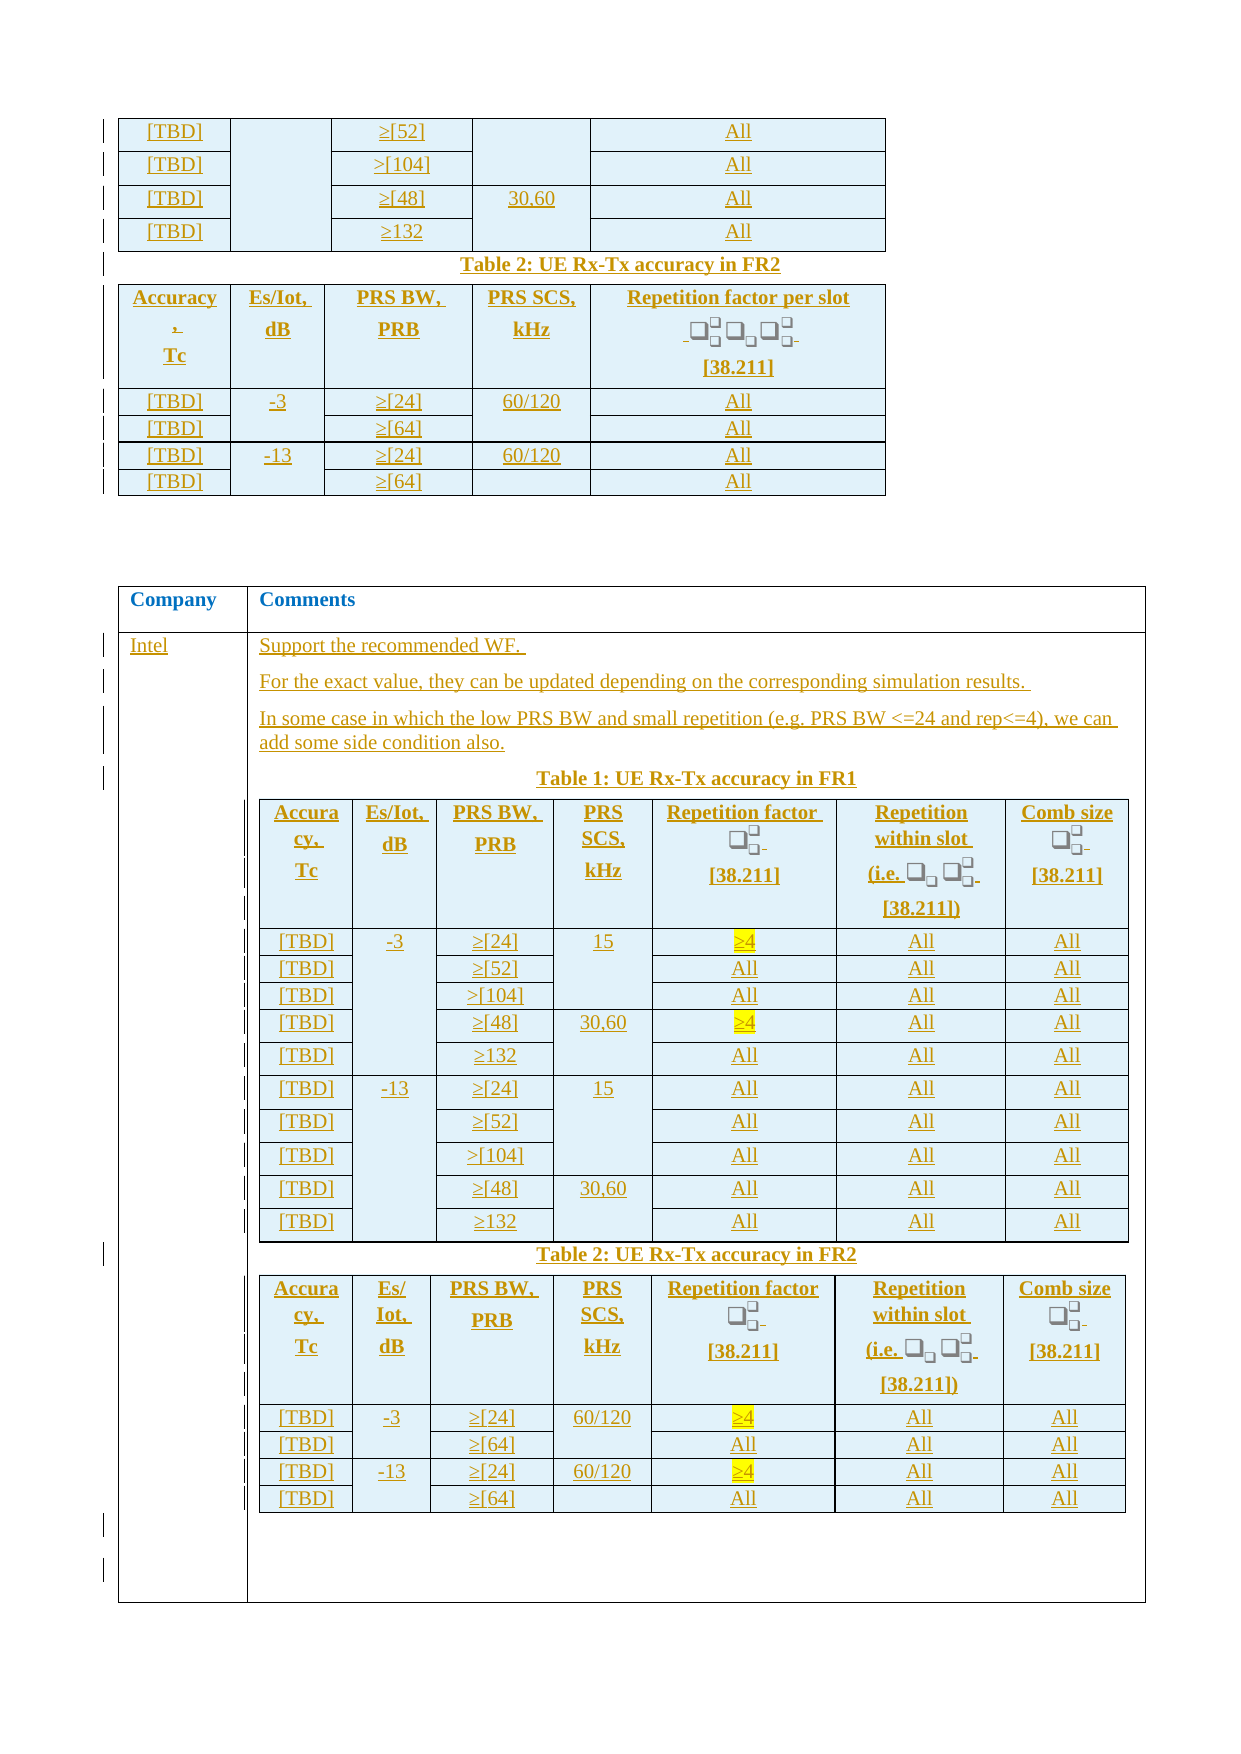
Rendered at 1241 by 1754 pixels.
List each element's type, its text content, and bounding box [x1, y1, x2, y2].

table_header Comments [248, 587, 1145, 632]
table_cell [248, 633, 1145, 1602]
table_cell [119, 633, 247, 1602]
table_header Company [119, 587, 247, 632]
